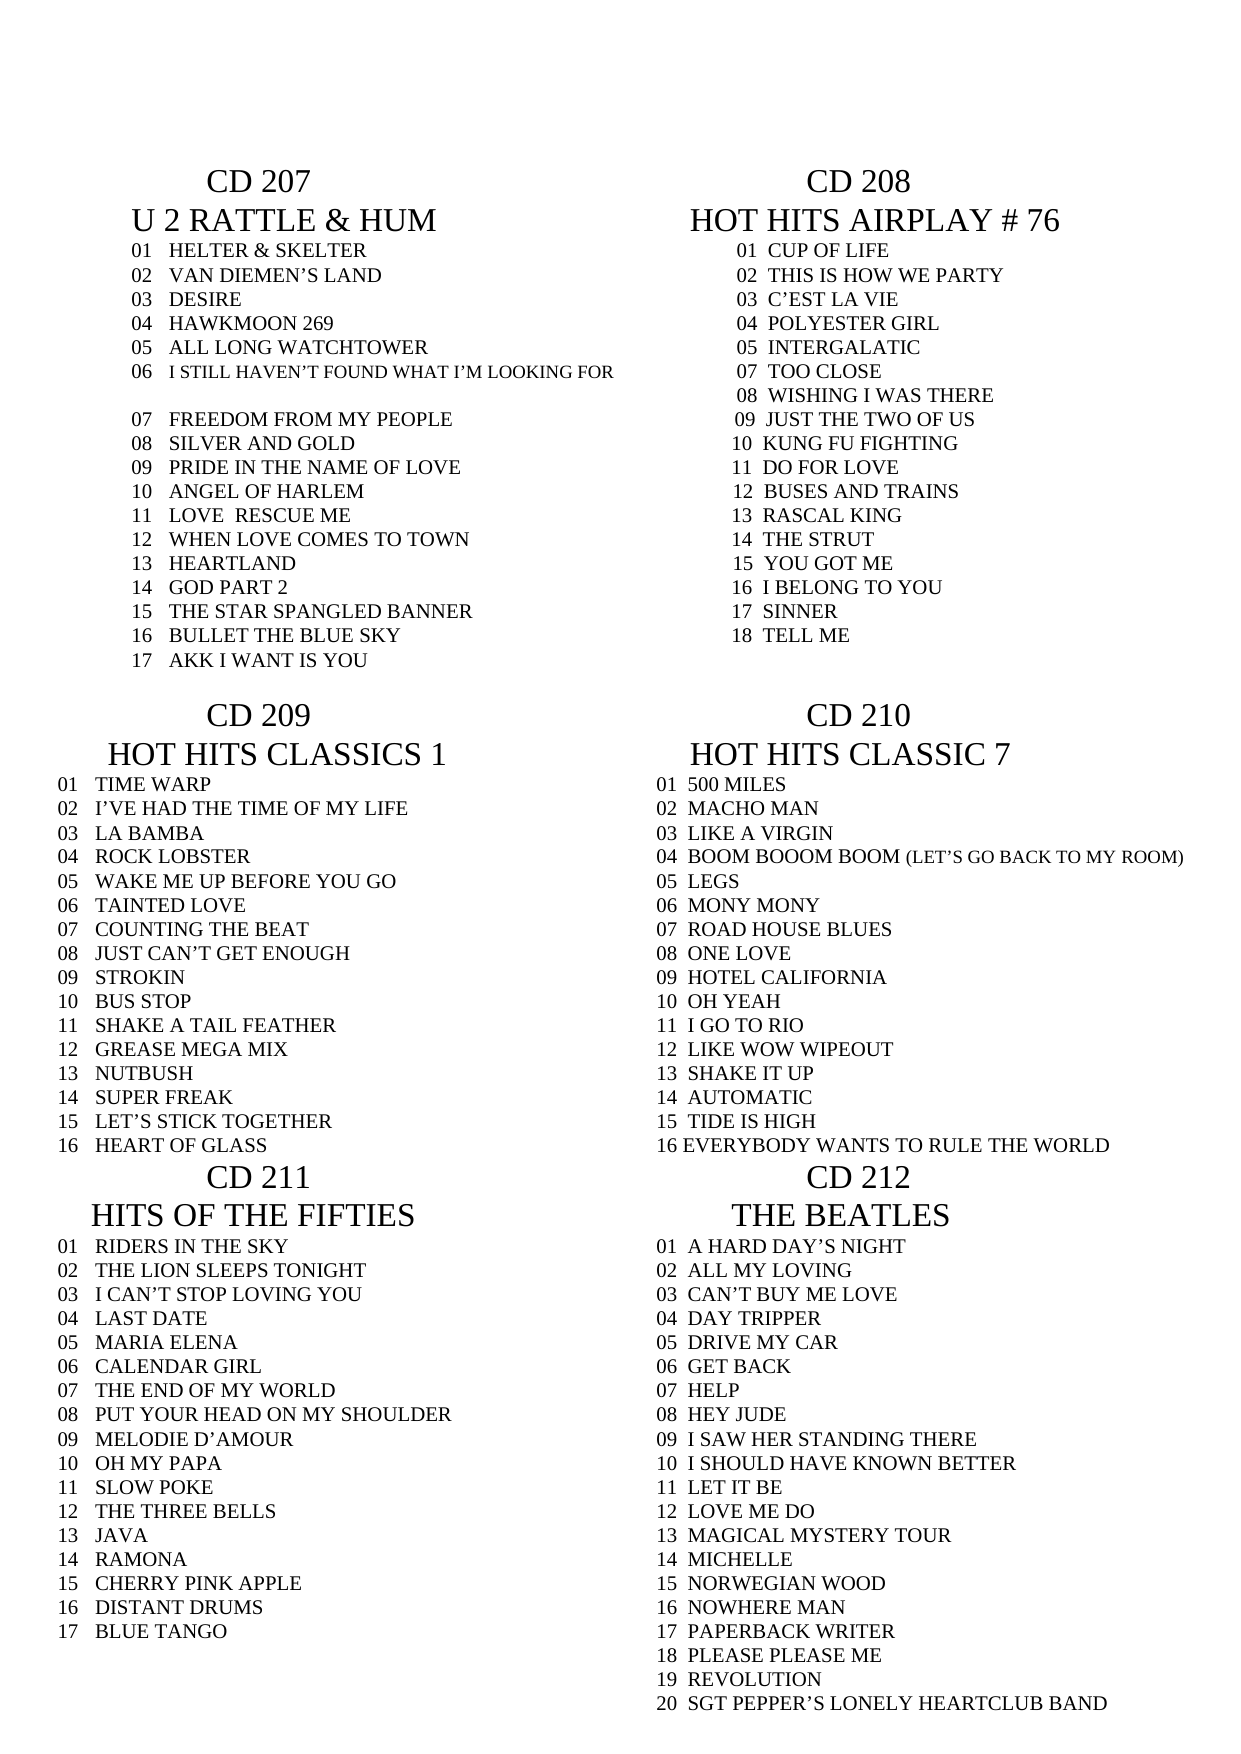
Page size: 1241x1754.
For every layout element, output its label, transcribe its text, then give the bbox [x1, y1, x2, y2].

list JUST CAN’T GET ENOUGH 08 ONE LOVE [57, 941, 1240, 965]
list CHERRY PINK APPLE 15 NORWEGIAN WOOD [57, 1571, 1240, 1595]
list WHEN LOVE COMES TO TOWN 14 THE STRUT [131, 527, 1240, 551]
list THE END OF MY WORLD 07 HELP [57, 1378, 1240, 1402]
list MELODIE D’AMOUR 09 I SAW HER STANDING THERE [57, 1426, 1240, 1451]
list LA BAMBA 03 LIKE A VIRGIN [57, 820, 1240, 844]
list ALL LONG WATCHTOWER 05 INTERGALATIC [131, 335, 1240, 359]
text U 2 RATTLE & HUM HOT HITS AIRPLAY # 76 [57, 200, 1240, 238]
list HEARTLAND 15 YOU GOT ME [131, 551, 1240, 575]
list DISTANT DRUMS 16 NOWHERE MAN [57, 1595, 1240, 1619]
list BULLET THE BLUE SKY 18 TELL ME [131, 623, 1240, 647]
list STROKIN 09 HOTEL [57, 965, 1240, 989]
list PUT YOUR HEAD ON MY SHOULDER 08 HEY JUDE [57, 1402, 1240, 1426]
list PRIDE IN THE NAME OF LOVE 11 DO FOR LOVE [131, 455, 1240, 479]
list THE LION SLEEPS TONIGHT 02 ALL MY LOVING [57, 1258, 1240, 1282]
list LAST DATE 04 DAY TRIPPER [57, 1306, 1240, 1330]
list SUPER FREAK 14 AUTOMATIC [57, 1085, 1240, 1109]
text 20 SGT PEPPER’S LONELY HEARTCLUB BAND [581, 1691, 1240, 1715]
list I’VE HAD THE TIME OF MY LIFE 02 MACHO MAN [57, 796, 1240, 820]
list HELTER & SKELTER 01 CUP OF LIFE [131, 238, 1240, 262]
list BLUE TANGO 17 PAPERBACK WRITER [57, 1619, 1240, 1643]
list AKK I WANT IS YOU [131, 647, 1240, 696]
list THE THREE BELLS 12 LOVE ME DO [57, 1499, 1240, 1523]
list THE STAR SPANGLED BANNER 17 SINNER [131, 599, 1240, 623]
list RIDERS IN THE SKY 01 A HARD DAY’S NIGHT [57, 1234, 1240, 1258]
list NUTBUSH 13 SHAKE IT UP [57, 1061, 1240, 1085]
list VAN DIEMEN’S LAND 02 THIS IS HOW WE PARTY [131, 262, 1240, 287]
list SHAKE A TAIL FEATHER 11 I GO TO [57, 1013, 1240, 1037]
list I CAN’T STOP LOVING YOU 03 CAN’T BUY ME LOVE [57, 1282, 1240, 1306]
list LET’S STICK TOGETHER 15 TIDE IS HIGH [57, 1109, 1240, 1133]
list RAMONA 14 MICHELLE [57, 1547, 1240, 1571]
list SILVER AND GOLD 10 KUNG FU FIGHTING [131, 431, 1240, 455]
list WAKE ME UP BEFORE YOU GO 05 LEGS [57, 868, 1240, 893]
text HOT HITS CLASSICS 1 HOT HITS CLASSIC 7 [57, 734, 1240, 772]
list BUS STOP 10 OH YEAH [57, 989, 1240, 1013]
text CD 209 CD 210 [57, 696, 1240, 734]
list HAWKMOON 269 04 POLYESTER GIRL [131, 311, 1240, 335]
subtitle CD 211 CD 212 [206, 1157, 1240, 1196]
text 18 PLEASE PLEASE ME [581, 1643, 1240, 1667]
list OH MY PAPA 10 I SHOULD HAVE KNOWN BETTER [57, 1451, 1240, 1474]
text CD 207 CD 208 [57, 162, 1240, 200]
list HEART OF GLASS 16 EVERYBODY WANTS TO RULE THE WORLD [57, 1133, 1240, 1157]
list GREASE MEGA MIX 12 LIKE WOW WIPEOUT [57, 1037, 1240, 1061]
list TAINTED LOVE 06 MONY MONY [57, 893, 1240, 917]
list ANGEL OF HARLEM 12 BUSES AND TRAINS [131, 479, 1240, 503]
subtitle HITS OF THE FIFTIES THE BEATLES [57, 1196, 1240, 1234]
list JAVA 13 MAGICAL MYSTERY TOUR [57, 1523, 1240, 1547]
list SLOW POKE 11 LET IT BE [57, 1474, 1240, 1499]
list FREEDOM FROM MY PEOPLE 09 JUST THE TWO OF US [131, 407, 1240, 431]
list MARIA ELENA 05 DRIVE MY CAR [57, 1330, 1240, 1354]
list COUNTING THE BEAT 07 ROAD HOUSE BLUES [57, 917, 1240, 941]
list ROCK LOBSTER 04 BOOM BOOOM BOOM (LET’S GO BACK TO MY ROOM) [57, 844, 1240, 868]
list GOD PART 2 16 I BELONG TO YOU [131, 575, 1240, 599]
list TIME WARP 01 500 MILES [57, 772, 1240, 796]
list DESIRE 03 C’EST LA VIE [131, 287, 1240, 311]
text 19 REVOLUTION [656, 1667, 1240, 1691]
list CALENDAR GIRL 06 GET BACK [57, 1354, 1240, 1378]
list LOVE RESCUE ME 13 RASCAL KING [131, 503, 1240, 527]
list I STILL HAVEN’T FOUND WHAT I’M LOOKING FOR 07 TOO CLOSE 08 WISHING I WAS THERE [131, 359, 1240, 407]
